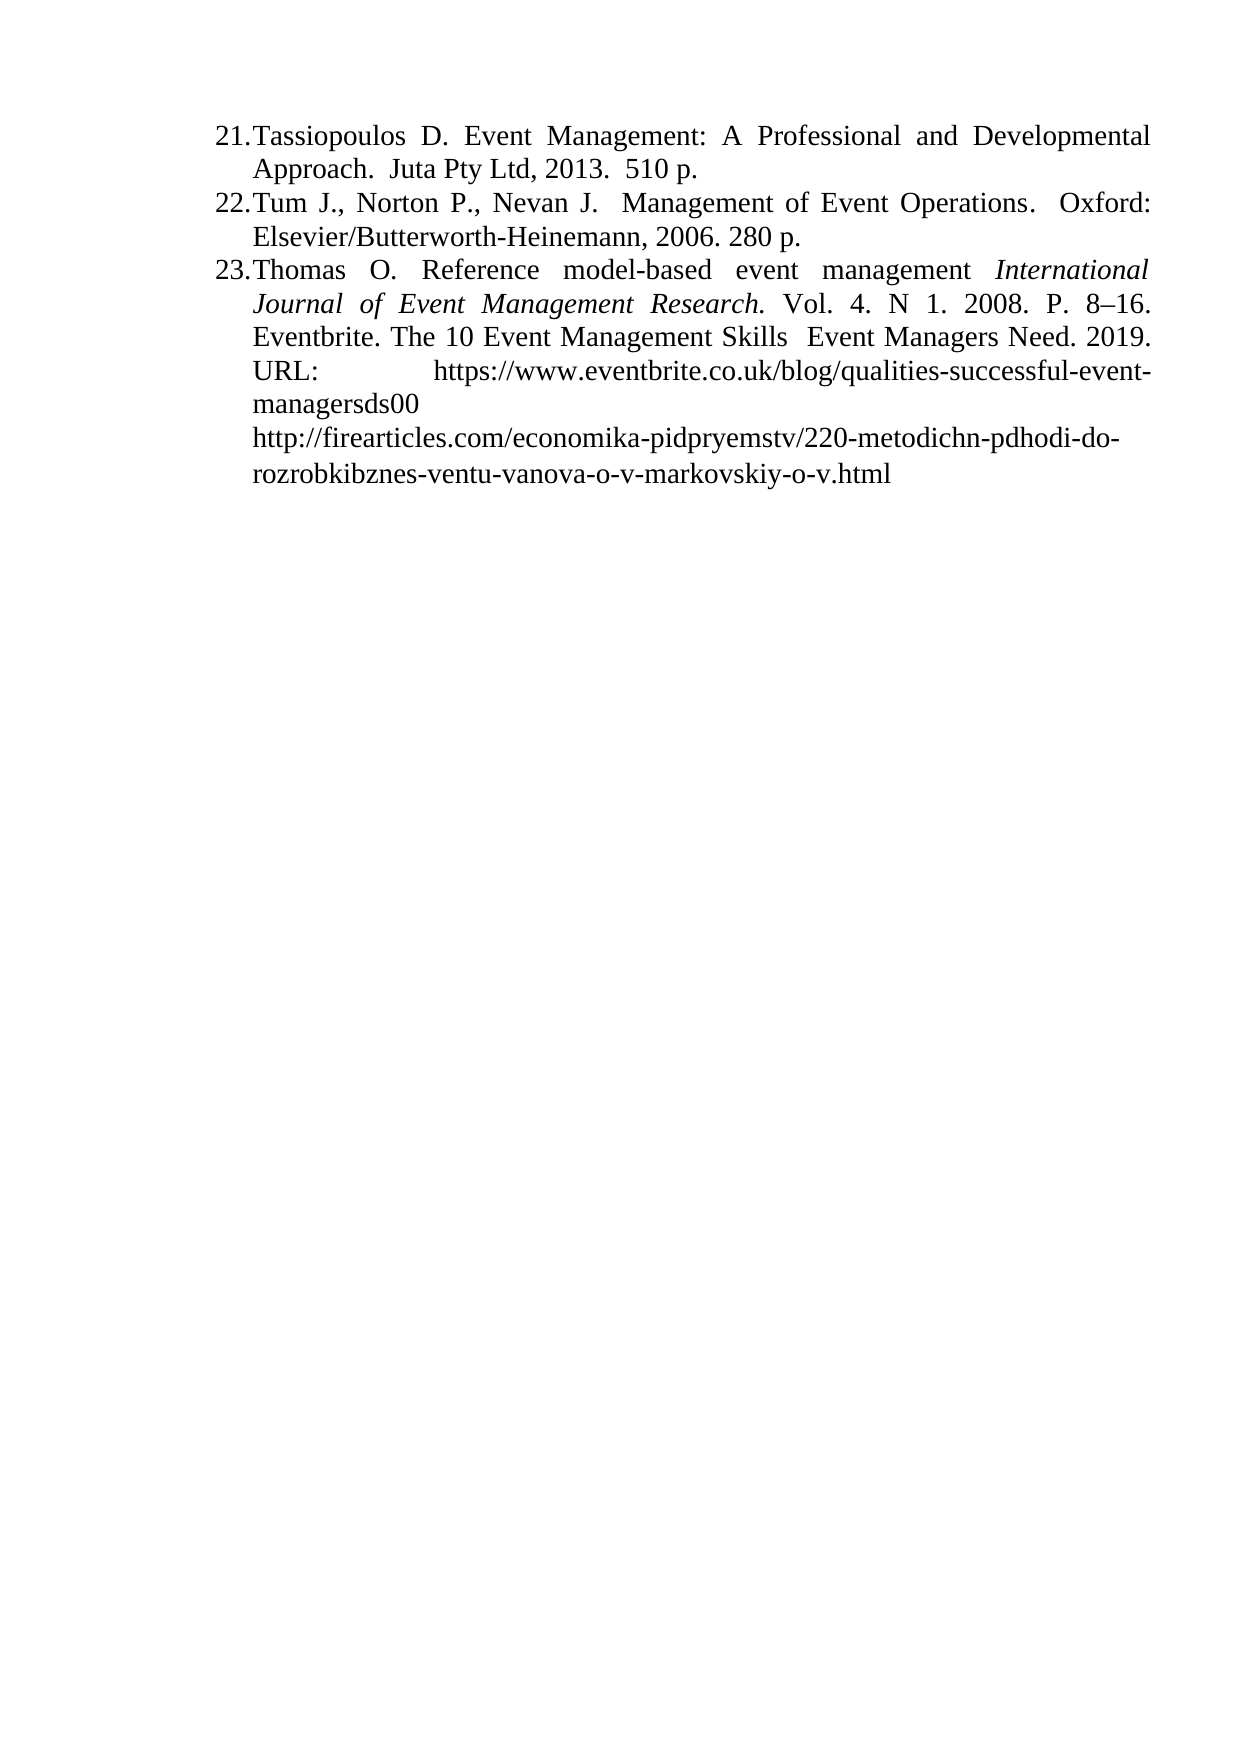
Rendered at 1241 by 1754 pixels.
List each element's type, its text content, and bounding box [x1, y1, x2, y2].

list Tassiopoulos D. Event Management: A Professional and Developmental Approach. Juta Pty Ltd, 2013. 510 р. [215, 118, 1152, 185]
list Thomas O. Reference model-based event management International Journal of Event Management Research. Vol. 4. N 1. 2008. P. 8–16. Eventbrite. The 10 Event Management Skills Event Managers Need. 2019. URL: https://www.eventbrite.co.uk/blog/qualities-successful-event-managersds00 [215, 252, 1152, 420]
list Tum J., Norton P., Nevan J. Management of Event Operations. Oxford: Elsevier/Butterworth-Heinemann, 2006. 280 p. [215, 185, 1152, 252]
list http://firearticles.com/economika-pidpryemstv/220-metodichn-pdhodi-do-rozrobkibznes-ventu-vanova-o-v-markovskiy-o-v.html [252, 420, 1152, 490]
